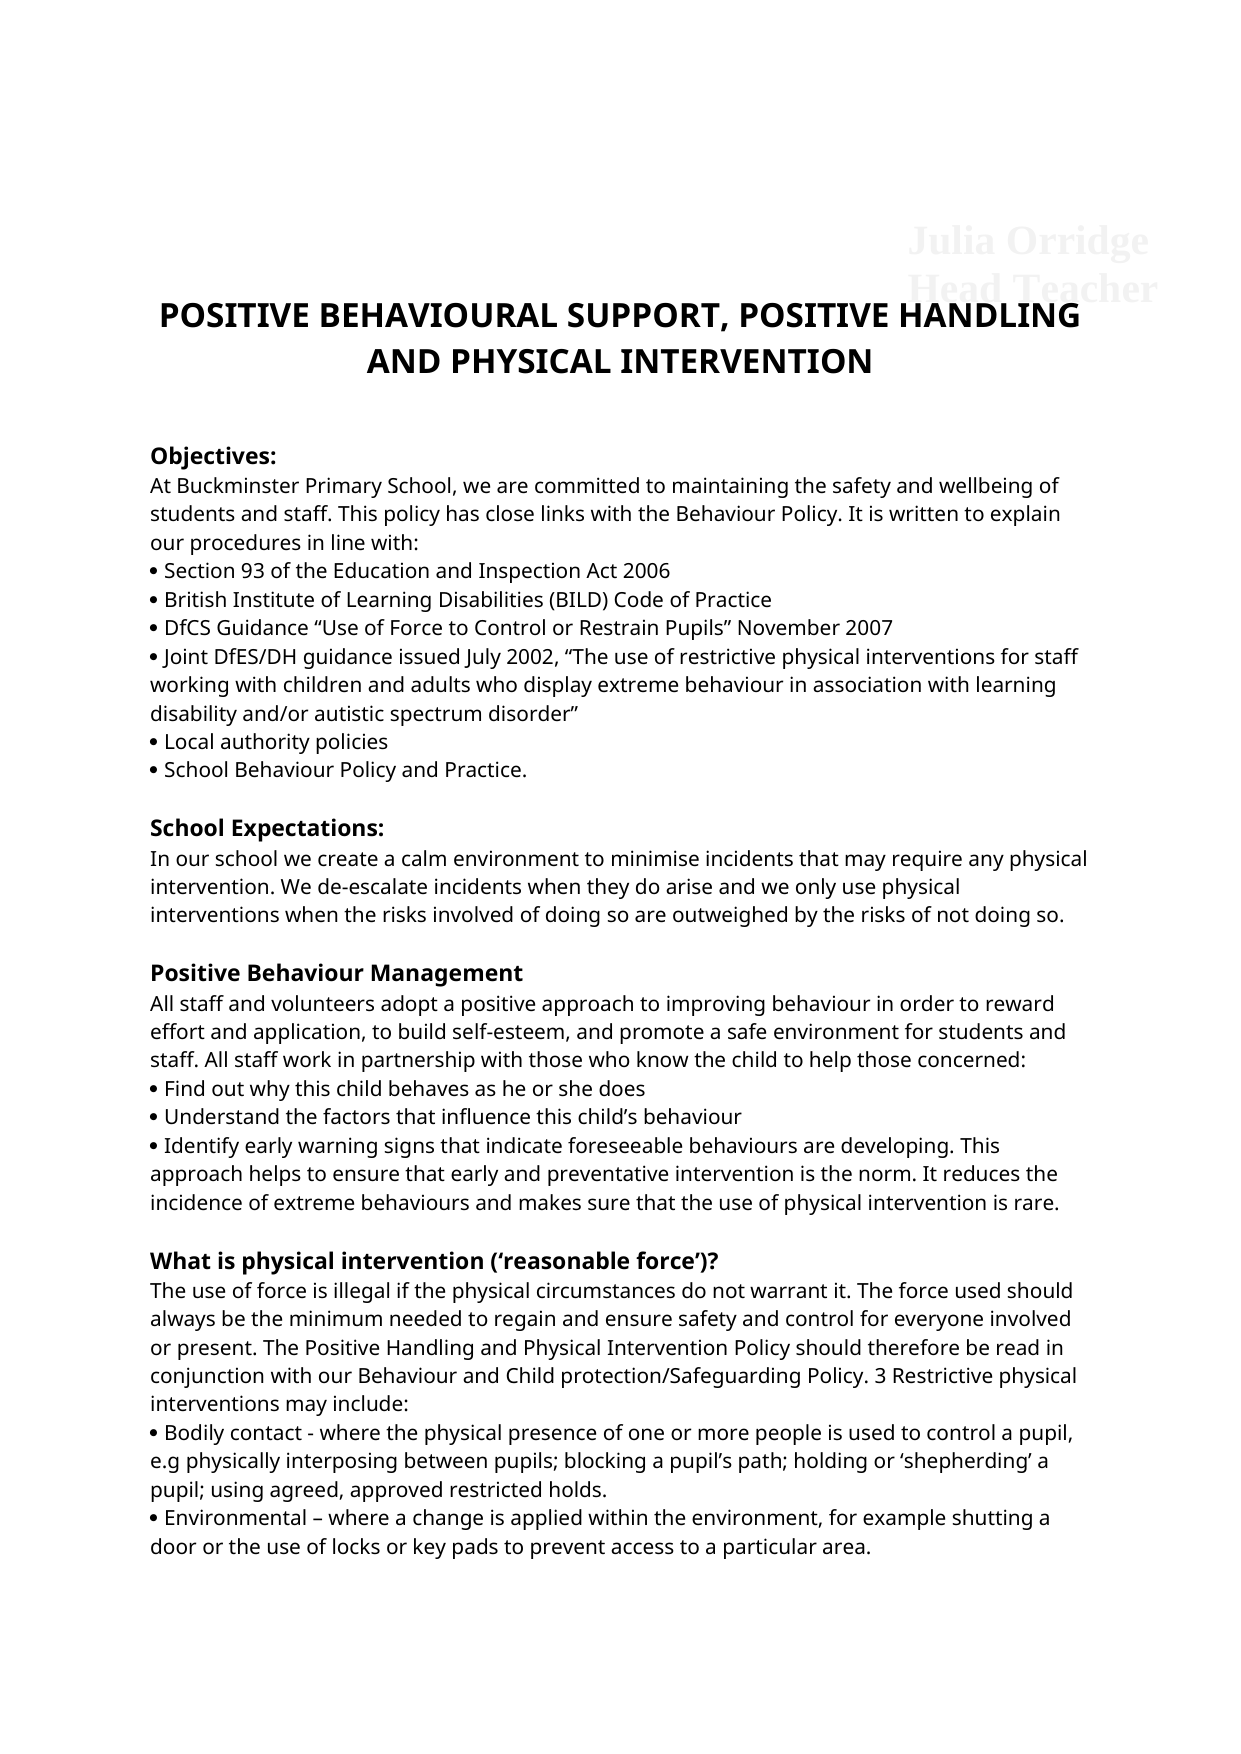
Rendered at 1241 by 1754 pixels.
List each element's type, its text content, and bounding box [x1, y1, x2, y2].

text The use of force is illegal if the physical circumstances do not warrant it. The force used should always be the minimum needed to regain and ensure safety and control for everyone involved or present. The Positive Handling and Physical Intervention Policy should therefore be read in conjunction with our Behaviour and Child protection/Safeguarding Policy. 3 Restrictive physical interventions may include: [150, 1276, 1090, 1418]
text All staff and volunteers adopt a positive approach to improving behaviour in order to reward effort and application, to build self-esteem, and promote a safe environment for students and staff. All staff work in partnership with those who know the child to help those concerned: [150, 989, 1090, 1074]
text Understand the factors that influence this child’s behaviour [150, 1102, 1090, 1131]
text POSITIVE BEHAVIOURAL SUPPORT, POSITIVE HANDLING AND PHYSICAL INTERVENTION [150, 292, 1090, 383]
text Positive Behaviour Management [150, 957, 1090, 989]
text School Expectations: [150, 812, 1090, 844]
text Section 93 of the Education and Inspection Act 2006 [150, 556, 1090, 585]
text Joint DfES/DH guidance issued July 2002, “The use of restrictive physical interventions for staff working with children and adults who display extreme behaviour in association with learning disability and/or autistic spectrum disorder” [150, 642, 1090, 727]
text Find out why this child behaves as he or she does [150, 1074, 1090, 1102]
text In our school we create a calm environment to minimise incidents that may require any physical intervention. We de-escalate incidents when they do arise and we only use physical interventions when the risks involved of doing so are outweighed by the risks of not doing so. [150, 844, 1090, 929]
text At Buckminster Primary School, we are committed to maintaining the safety and wellbeing of students and staff. This policy has close links with the Behaviour Policy. It is written to explain our procedures in line with: [150, 471, 1090, 556]
text DfCS Guidance “Use of Force to Control or Restrain Pupils” November 2007 [150, 613, 1090, 642]
text Identify early warning signs that indicate foreseeable behaviours are developing. This approach helps to ensure that early and preventative intervention is the norm. It reduces the incidence of extreme behaviours and makes sure that the use of physical intervention is rare. [150, 1131, 1090, 1216]
text Environmental – where a change is applied within the environment, for example shutting a door or the use of locks or key pads to prevent access to a particular area. [150, 1503, 1090, 1560]
text School Behaviour Policy and Practice. [150, 756, 1090, 784]
text British Institute of Learning Disabilities (BILD) Code of Practice [150, 585, 1090, 613]
text Objectives: [150, 440, 1090, 471]
text Local authority policies [150, 727, 1090, 756]
text Bodily contact - where the physical presence of one or more people is used to control a pupil, e.g physically interposing between pupils; blocking a pupil’s path; holding or ‘shepherding’ a pupil; using agreed, approved restricted holds. [150, 1418, 1090, 1503]
text What is physical intervention (‘reasonable force’)? [150, 1244, 1090, 1276]
